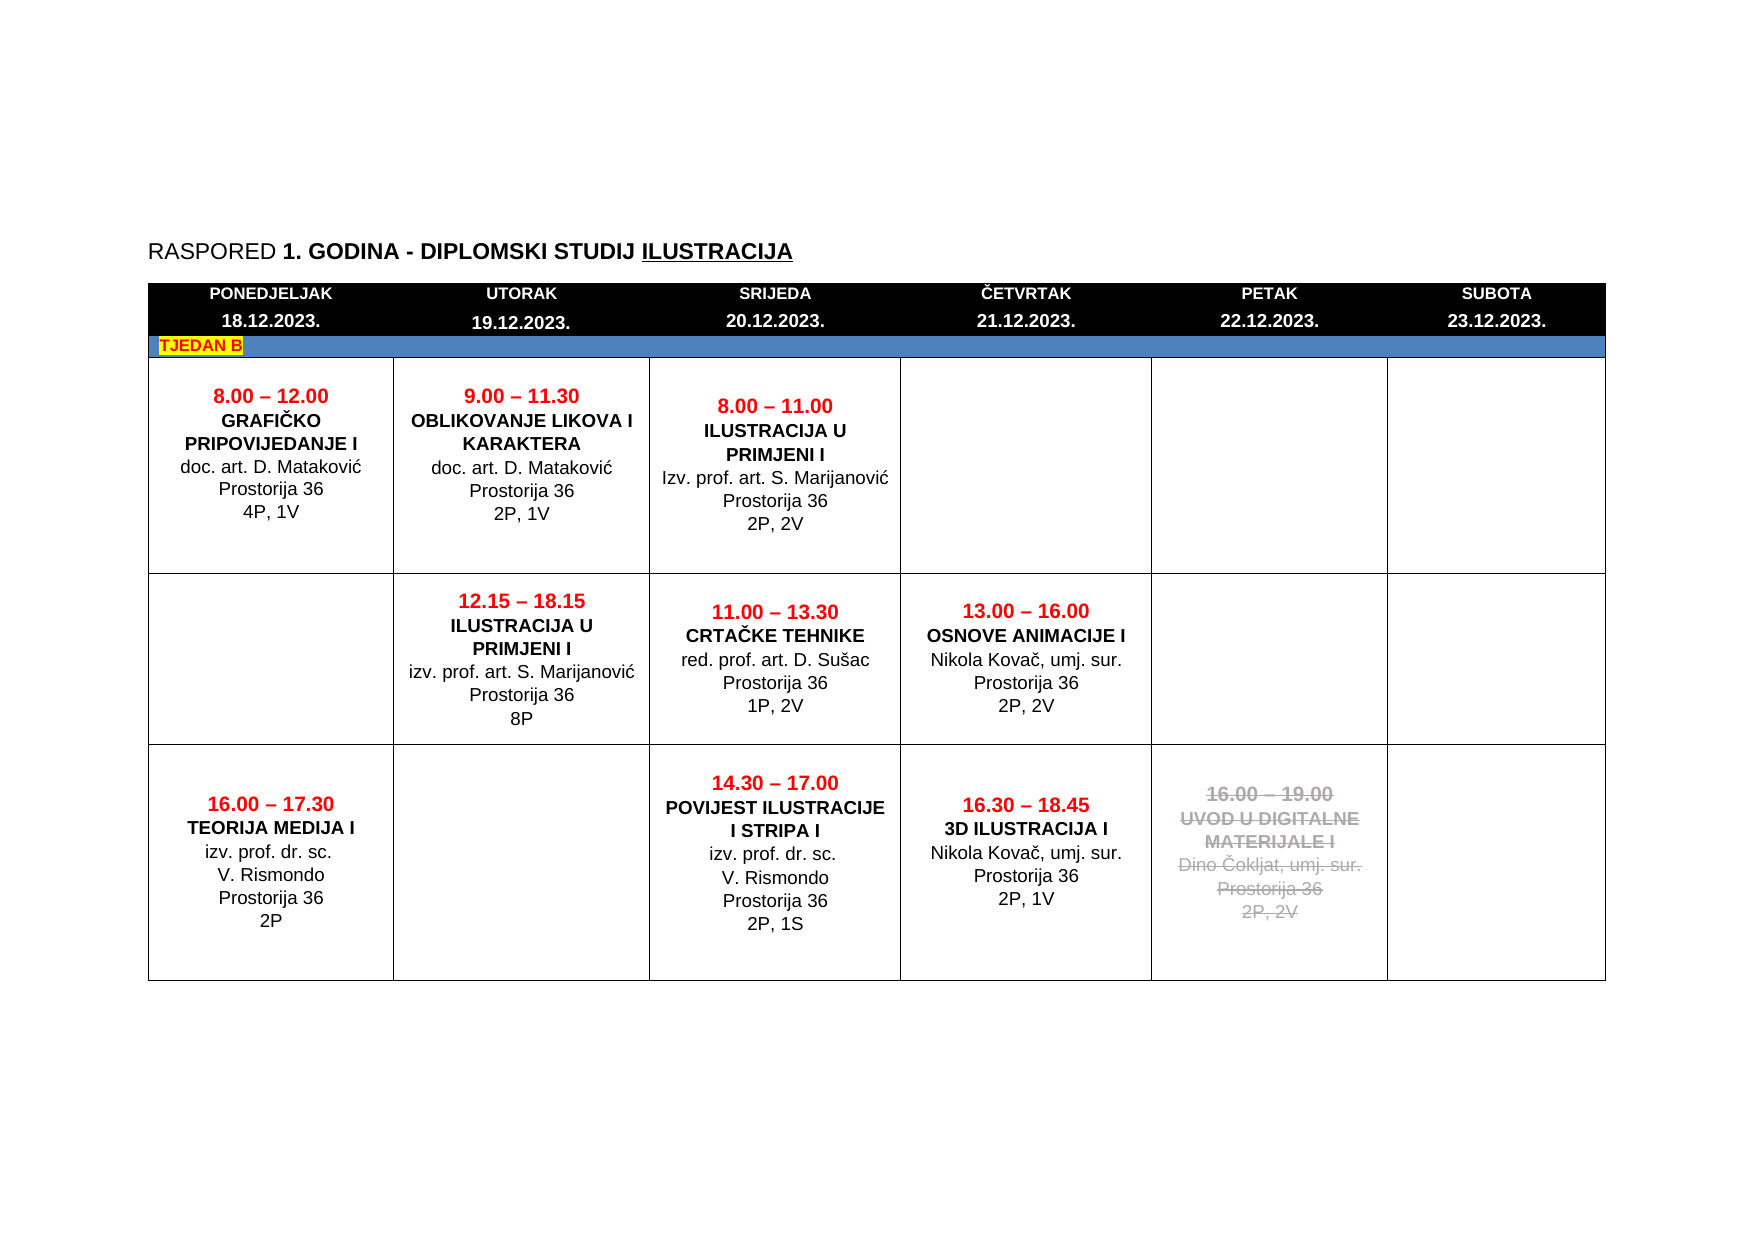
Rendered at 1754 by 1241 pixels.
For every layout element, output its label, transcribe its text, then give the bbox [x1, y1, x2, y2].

table_header ČETVRTAK [901, 284, 1151, 305]
table_header PONEDJELJAK [149, 284, 393, 305]
table_cell 20.12.2023. [650, 306, 900, 335]
table_header UTORAK [394, 284, 649, 305]
table_cell 12.15 – 18.15 ILUSTRACIJA U PRIMJENI I izv. prof. art. S. Marijanović Prostorija 36 8P [394, 574, 649, 744]
table_cell 8.00 – 12.00 GRAFIČKO PRIPOVIJEDANJE I doc. art. D. Mataković Prostorija 36 4P, 1V [149, 358, 393, 573]
table_cell [394, 745, 649, 980]
table_cell 16.30 – 18.45 3D ILUSTRACIJA I Nikola Kovač, umj. sur. Prostorija 36 2P, 1V [901, 745, 1151, 980]
table_cell 21.12.2023. [901, 306, 1151, 335]
table_cell [901, 358, 1151, 573]
table_cell [1388, 574, 1605, 744]
table_cell [149, 574, 393, 744]
table_cell 16.00 – 19.00 UVOD U DIGITALNE MATERIJALE I Dino Čokljat, umj. sur. Prostorija 36 2P, 2V [1152, 745, 1387, 980]
table_cell TJEDAN B [149, 336, 1605, 357]
table_cell [1388, 358, 1605, 573]
table_cell [1152, 574, 1387, 744]
table_cell 9.00 – 11.30 OBLIKOVANJE LIKOVA I KARAKTERA doc. art. D. Mataković Prostorija 36 2P, 1V [394, 358, 649, 573]
table_cell 23.12.2023. [1388, 306, 1605, 335]
table_header SUBOTA [1388, 284, 1605, 305]
table_cell 22.12.2023. [1152, 306, 1387, 335]
table_cell [1152, 358, 1387, 573]
table_cell 13.00 – 16.00 OSNOVE ANIMACIJE I Nikola Kovač, umj. sur. Prostorija 36 2P, 2V [901, 574, 1151, 744]
table_cell [1388, 745, 1605, 980]
table_cell 11.00 – 13.30 CRTAČKE TEHNIKE red. prof. art. D. Sušac Prostorija 36 1P, 2V [650, 574, 900, 744]
table_header SRIJEDA [650, 284, 900, 305]
table_header PETAK [1152, 284, 1387, 305]
table_cell 14.30 – 17.00 POVIJEST ILUSTRACIJE I STRIPA I izv. prof. dr. sc. V. Rismondo Prostorija 36 2P, 1S [650, 745, 900, 980]
table_cell 67. 19.12.2023. 11. [394, 306, 649, 335]
table_cell 16.00 – 17.30 TEORIJA MEDIJA I izv. prof. dr. sc. V. Rismondo Prostorija 36 2P [149, 745, 393, 980]
text RASPORED 1. GODINA - DIPLOMSKI STUDIJ ILUSTRACIJA [148, 238, 1606, 264]
table_cell 8.00 – 11.00 ILUSTRACIJA U PRIMJENI I Izv. prof. art. S. Marijanović Prostorija 36 2P, 2V [650, 358, 900, 573]
table_cell 18.12.2023. [149, 306, 393, 335]
